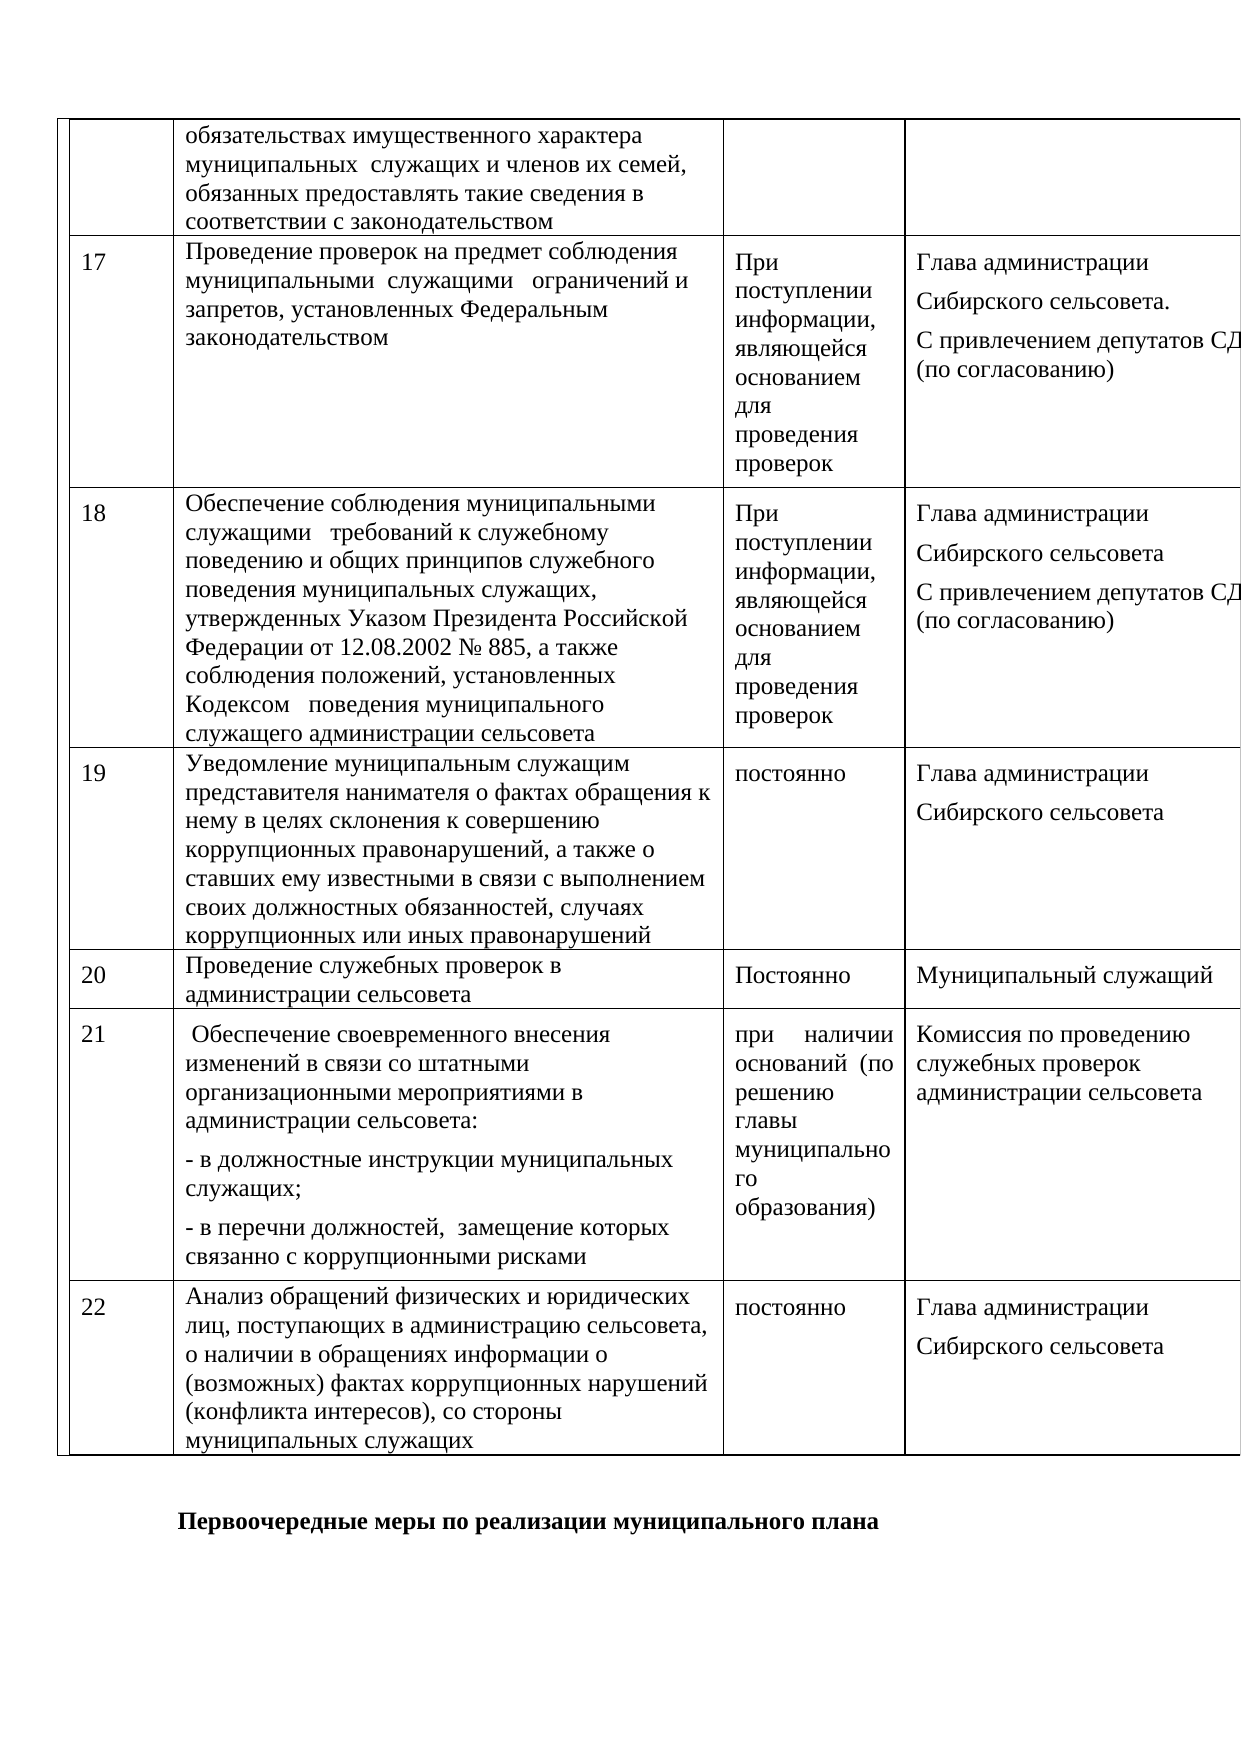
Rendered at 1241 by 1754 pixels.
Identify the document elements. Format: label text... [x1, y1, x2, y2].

table_cell [724, 488, 904, 747]
table_cell [174, 1009, 723, 1280]
table_cell [70, 1281, 173, 1454]
table_cell [70, 236, 173, 487]
table_cell [174, 120, 723, 235]
table_cell [58, 119, 69, 1455]
table_cell [70, 488, 173, 747]
table_cell [70, 1009, 173, 1280]
table_cell [906, 748, 1240, 949]
text Первоочередные меры по реализации муниципального плана [177, 1506, 1152, 1534]
table_cell [906, 236, 1240, 487]
table_cell [724, 236, 904, 487]
table_cell [174, 950, 723, 1008]
table_cell [70, 950, 173, 1008]
table_cell [174, 1281, 723, 1454]
table_cell [724, 120, 904, 235]
table_cell [724, 950, 904, 1008]
table_cell [174, 236, 723, 487]
table_cell [724, 1009, 904, 1280]
table_cell [174, 488, 723, 747]
table_cell [70, 120, 173, 235]
table_cell [906, 1281, 1240, 1454]
table_cell [906, 1009, 1240, 1280]
table_cell [174, 748, 723, 949]
table_cell [906, 120, 1240, 235]
table_cell [906, 950, 1240, 1008]
table_cell [70, 748, 173, 949]
table_cell [724, 748, 904, 949]
table_cell [906, 488, 1240, 747]
table_cell [724, 1281, 904, 1454]
